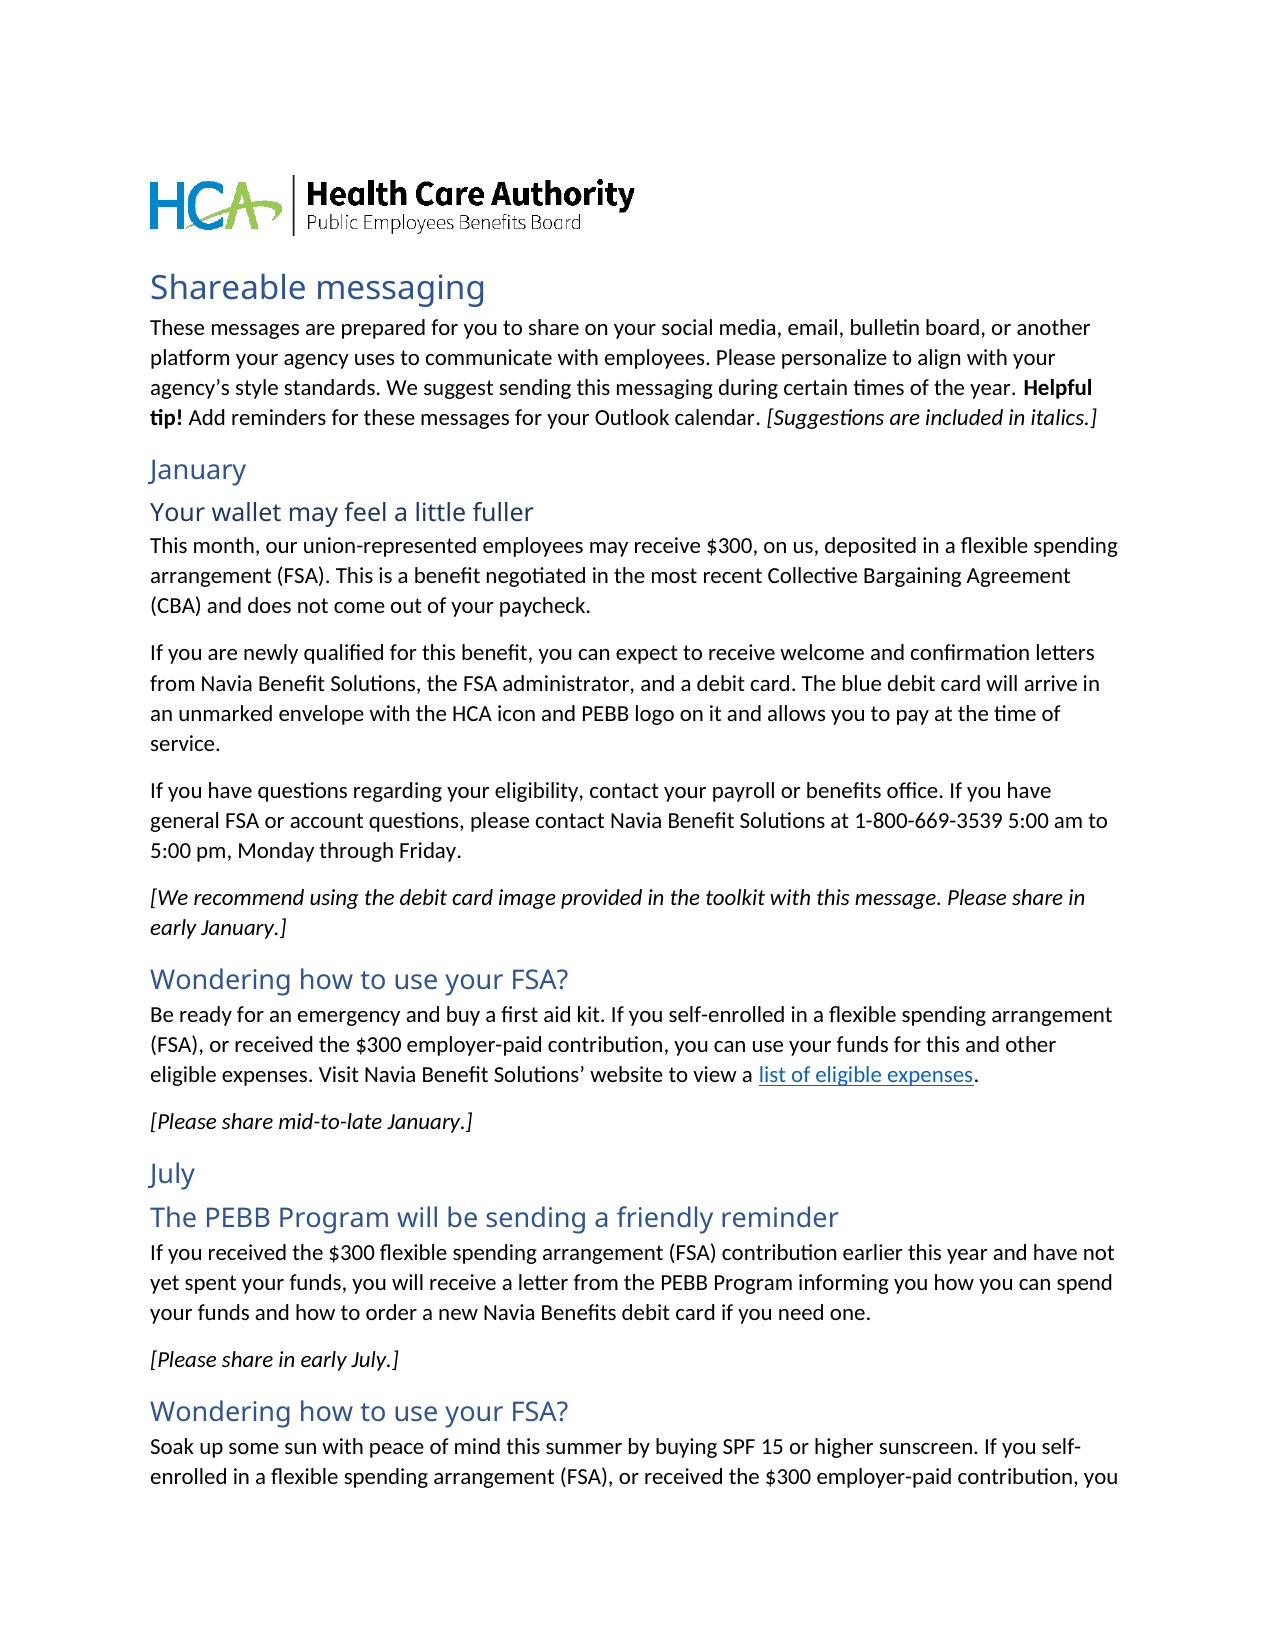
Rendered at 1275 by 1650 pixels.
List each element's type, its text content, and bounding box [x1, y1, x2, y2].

text [Please share mid-to-late January.] [150, 1107, 1125, 1135]
text [Please share in early July.] [150, 1345, 1125, 1373]
text This month, our union-represented employees may receive $300, on us, deposited in a flexible spending arrangement (FSA). This is a benefit negotiated in the most recent Collective Bargaining Agreement (CBA) and does not come out of your paycheck. [150, 531, 1125, 619]
text These messages are prepared for you to share on your social media, email, bulletin board, or another platform your agency uses to communicate with employees. Please personalize to align with your agency’s style standards. We suggest sending this messaging during certain times of the year. Helpful tip! Add reminders for these messages for your Outlook calendar. [Suggestions are included in italics.] [150, 313, 1125, 432]
picture [150, 175, 635, 236]
subtitle January [150, 450, 1125, 487]
subtitle Wondering how to use your FSA? [150, 1392, 1125, 1429]
subtitle July [150, 1154, 1125, 1191]
subtitle Your wallet may feel a little fuller [150, 494, 1125, 528]
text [150, 1432, 1125, 1490]
text If you received the $300 flexible spending arrangement (FSA) contribution earlier this year and have not yet spent your funds, you will receive a letter from the PEBB Program informing you how you can spend your funds and how to order a new Navia Benefits debit card if you need one. [150, 1238, 1125, 1326]
text [We recommend using the debit card image provided in the toolkit with this message. Please share in early January.] [150, 883, 1125, 941]
subtitle Shareable messaging [150, 264, 1125, 309]
text If you are newly qualified for this benefit, you can expect to receive welcome and confirmation letters from Navia Benefit Solutions, the FSA administrator, and a debit card. The blue debit card will arrive in an unmarked envelope with the HCA icon and PEBB logo on it and allows you to pay at the time of service. [150, 638, 1125, 757]
text If you have questions regarding your eligibility, contact your payroll or benefits office. If you have general FSA or account questions, please contact Navia Benefit Solutions at 1-800-669-3539 5:00 am to 5:00 pm, Monday through Friday. [150, 776, 1125, 864]
subtitle Wondering how to use your FSA? [150, 960, 1125, 997]
text Be ready for an emergency and buy a first aid kit. If you self-enrolled in a flexible spending arrangement (FSA), or received the $300 employer-paid contribution, you can use your funds for this and other eligible expenses. Visit Navia Benefit Solutions’ website to view a list of eligible expenses. [150, 1000, 1125, 1088]
subtitle The PEBB Program will be sending a friendly reminder [150, 1198, 1125, 1235]
